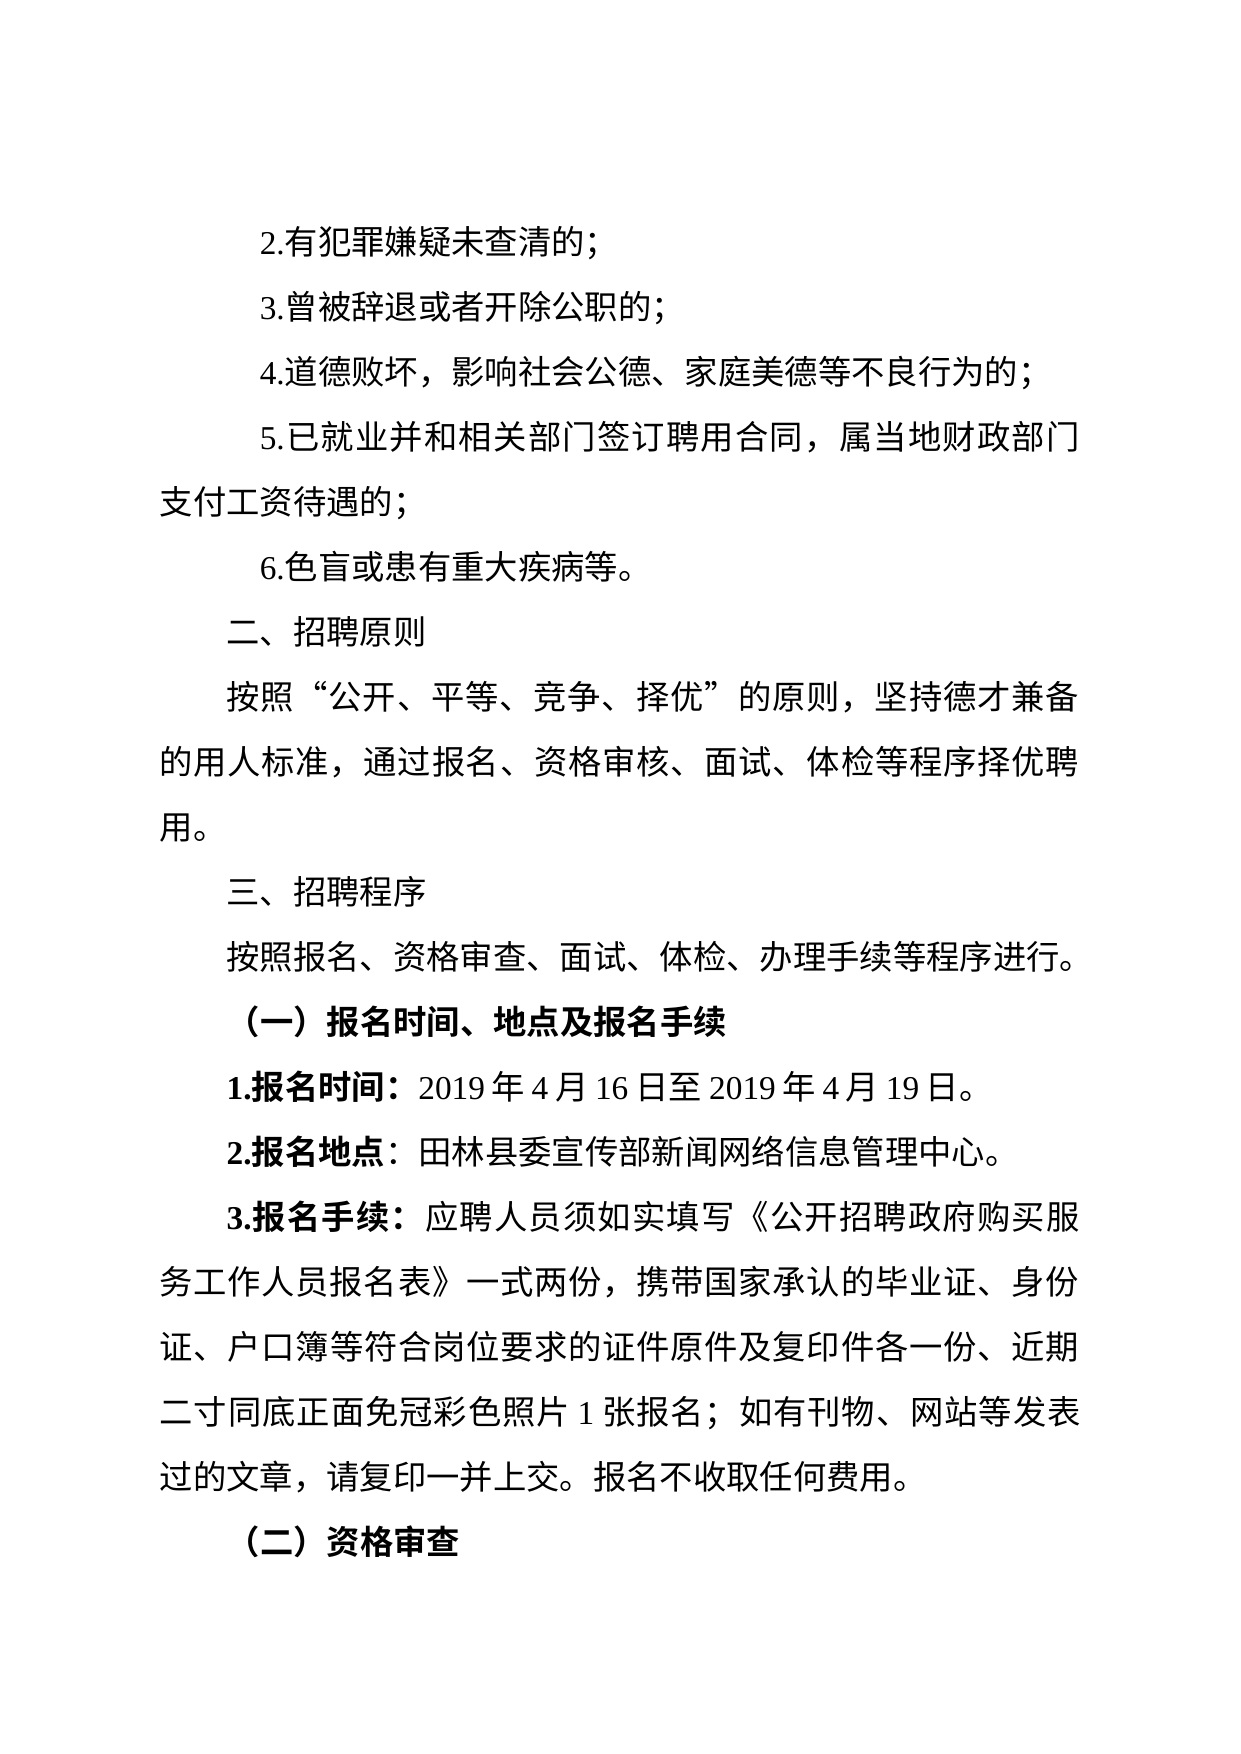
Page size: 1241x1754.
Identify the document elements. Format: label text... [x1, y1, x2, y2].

text 2.报名地点：田林县委宣传部新闻网络信息管理中心。 [159, 1118, 1081, 1183]
text 按照报名、资格审查、面试、体检、办理手续等程序进行。 [159, 923, 1081, 988]
text 6.色盲或患有重大疾病等。 [159, 533, 1081, 598]
text 按照“公开、平等、竞争、择优”的原则，坚持德才兼备的用人标准，通过报名、资格审核、面试、体检等程序择优聘用。 [159, 663, 1081, 858]
text 5.已就业并和相关部门签订聘用合同，属当地财政部门支付工资待遇的； [159, 403, 1081, 533]
text 二、招聘原则 [159, 598, 1081, 663]
text 3.报名手续：应聘人员须如实填写《公开招聘政府购买服务工作人员报名表》一式两份，携带国家承认的毕业证、身份证、户口簿等符合岗位要求的证件原件及复印件各一份、近期二寸同底正面免冠彩色照片1张报名；如有刊物、网站等发表过的文章，请复印一并上交。报名不收取任何费用。 [159, 1183, 1081, 1508]
text 2.有犯罪嫌疑未查清的； [159, 208, 1081, 273]
text （一）报名时间、地点及报名手续 [159, 988, 1081, 1053]
text 3.曾被辞退或者开除公职的； [159, 273, 1081, 338]
text 1.报名时间：2019年4月16日至 2019年4月19日。 [159, 1053, 1081, 1118]
text 三、招聘程序 [159, 858, 1081, 923]
text 4.道德败坏，影响社会公德、家庭美德等不良行为的； [159, 338, 1081, 403]
text （二）资格审查 [159, 1508, 1081, 1573]
